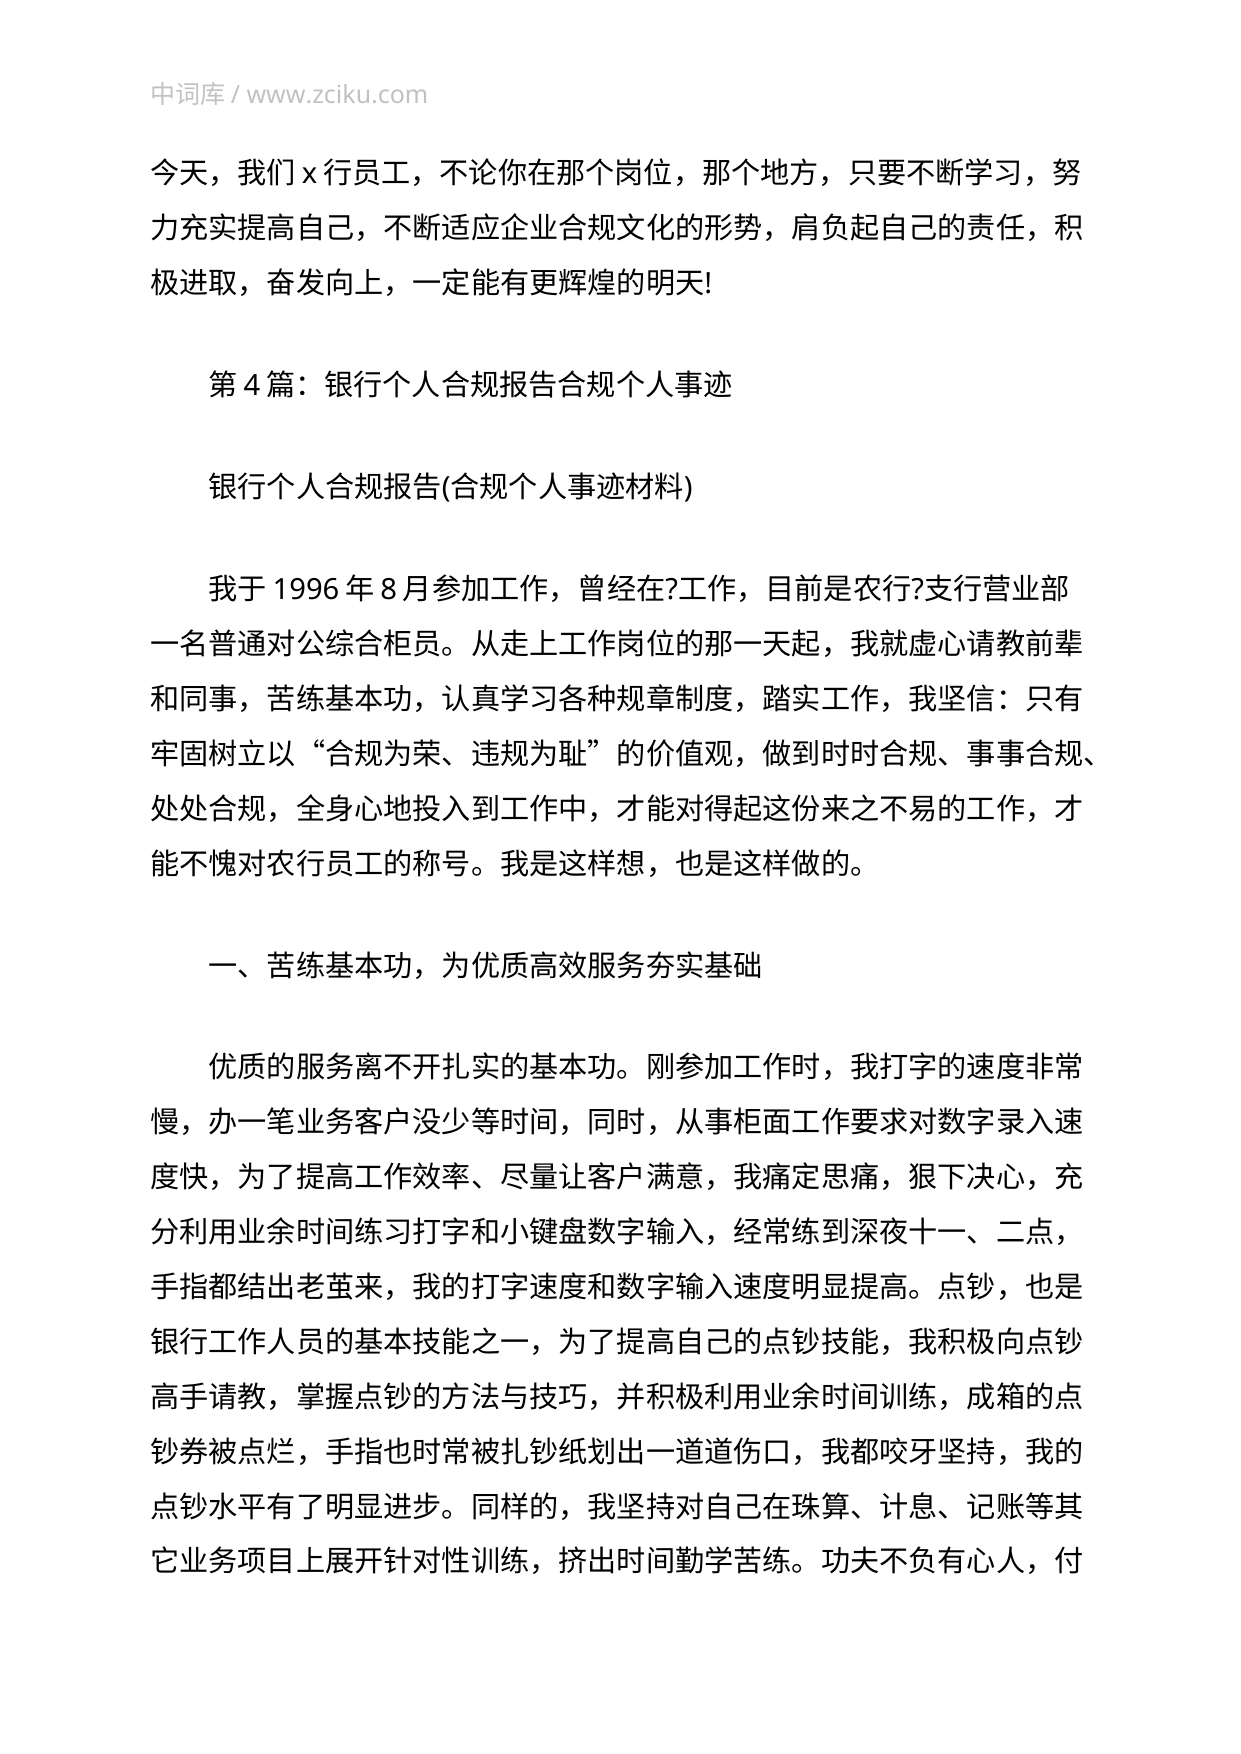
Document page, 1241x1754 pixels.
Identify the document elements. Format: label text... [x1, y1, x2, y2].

text 一、苦练基本功，为优质高效服务夯实基础 [150, 942, 1090, 984]
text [150, 1044, 1090, 1580]
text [150, 150, 1090, 302]
text 第4篇：银行个人合规报告合规个人事迹 [150, 362, 1090, 404]
text 银行个人合规报告(合规个人事迹材料) [150, 464, 1090, 506]
text 我于1996年8月参加工作，曾经在?工作，目前是农行?支行营业部一名普通对公综合柜员。从走上工作岗位的那一天起，我就虚心请教前辈和同事，苦练基本功，认真学习各种规章制度，踏实工作，我坚信：只有牢固树立以“合规为荣、违规为耻”的价值观，做到时时合规、事事合规、处处合规，全身心地投入到工作中，才能对得起这份来之不易的工作，才能不愧对农行员工的称号。我是这样想，也是这样做的。 [150, 566, 1090, 883]
